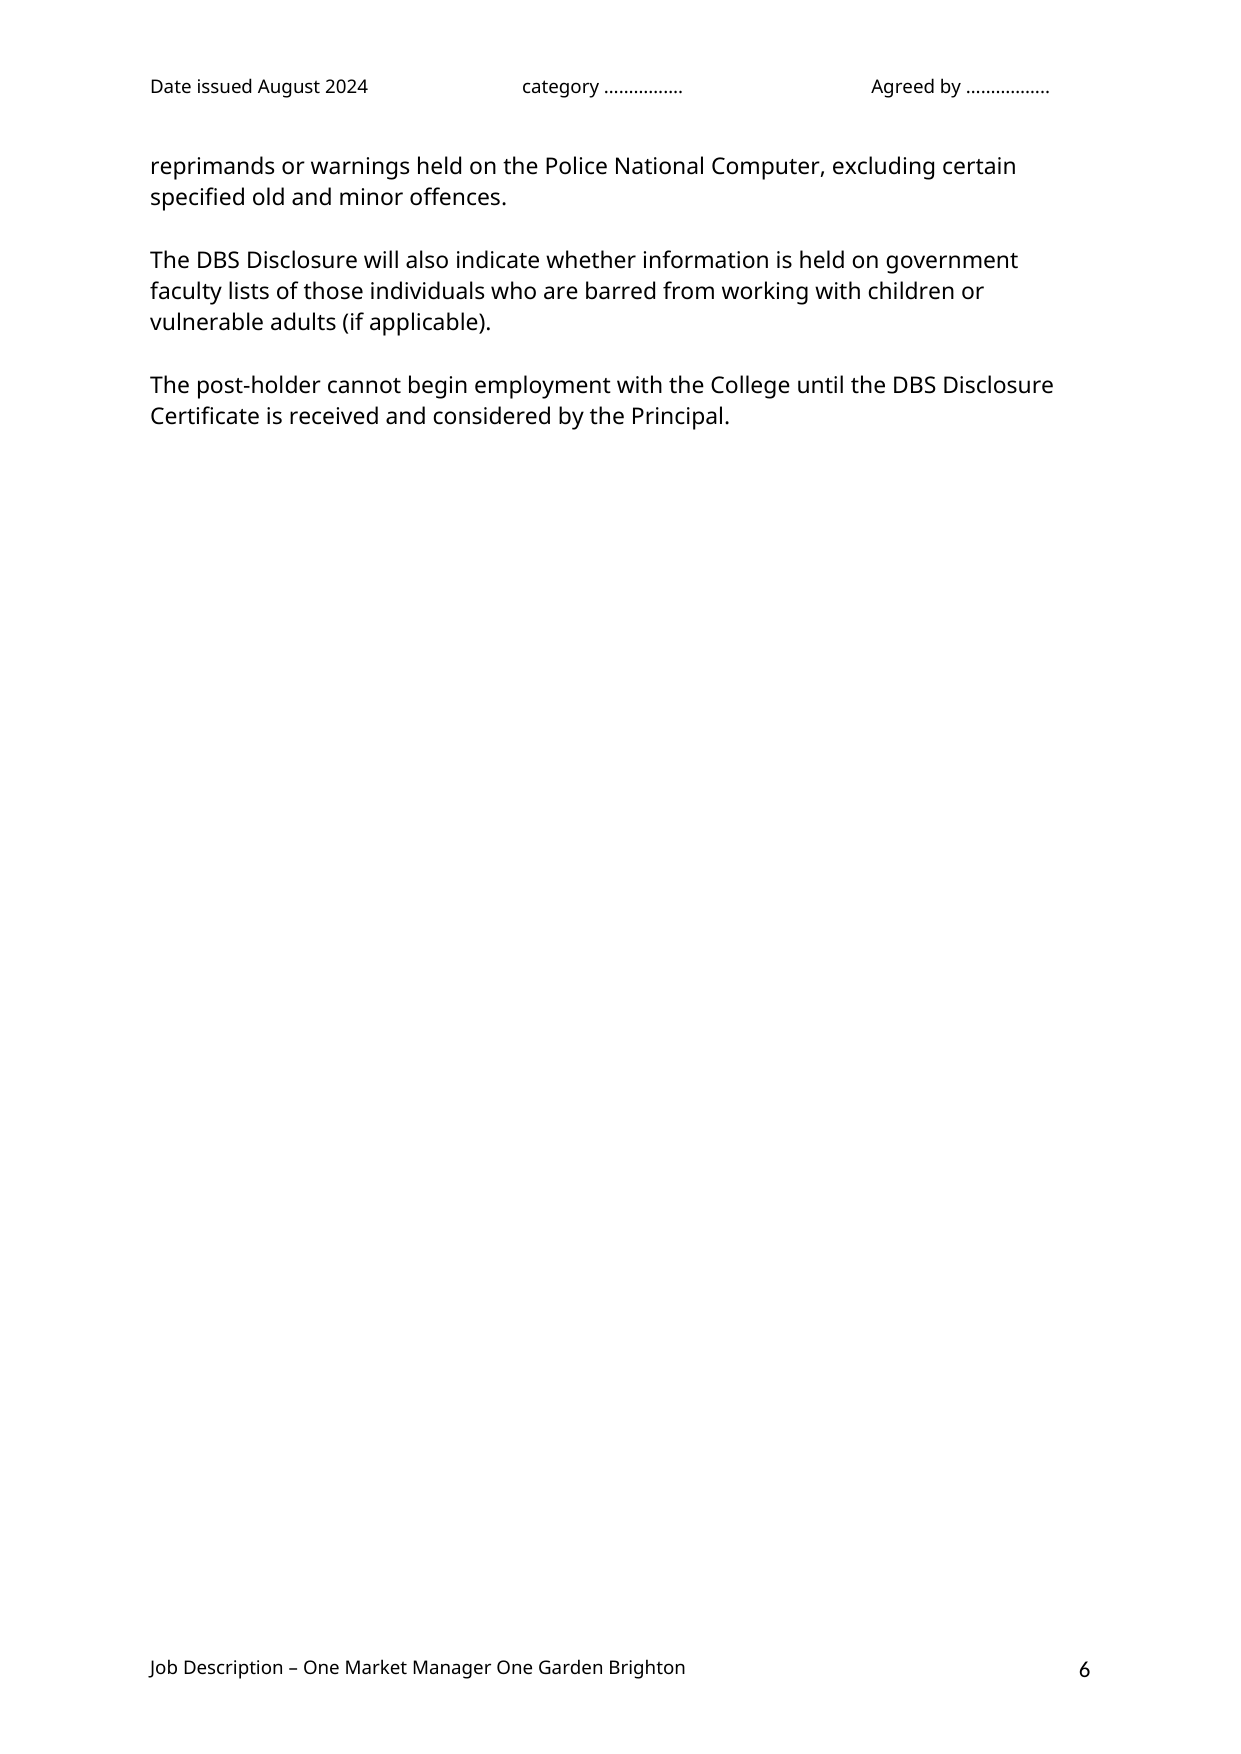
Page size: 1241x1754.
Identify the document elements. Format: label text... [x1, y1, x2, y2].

text The post-holder cannot begin employment with the College until the DBS Disclosure Certificate is received and considered by the Principal. [150, 369, 1090, 431]
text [150, 150, 1090, 212]
text The DBS Disclosure will also indicate whether information is held on government faculty lists of those individuals who are barred from working with children or vulnerable adults (if applicable). [150, 244, 1090, 337]
